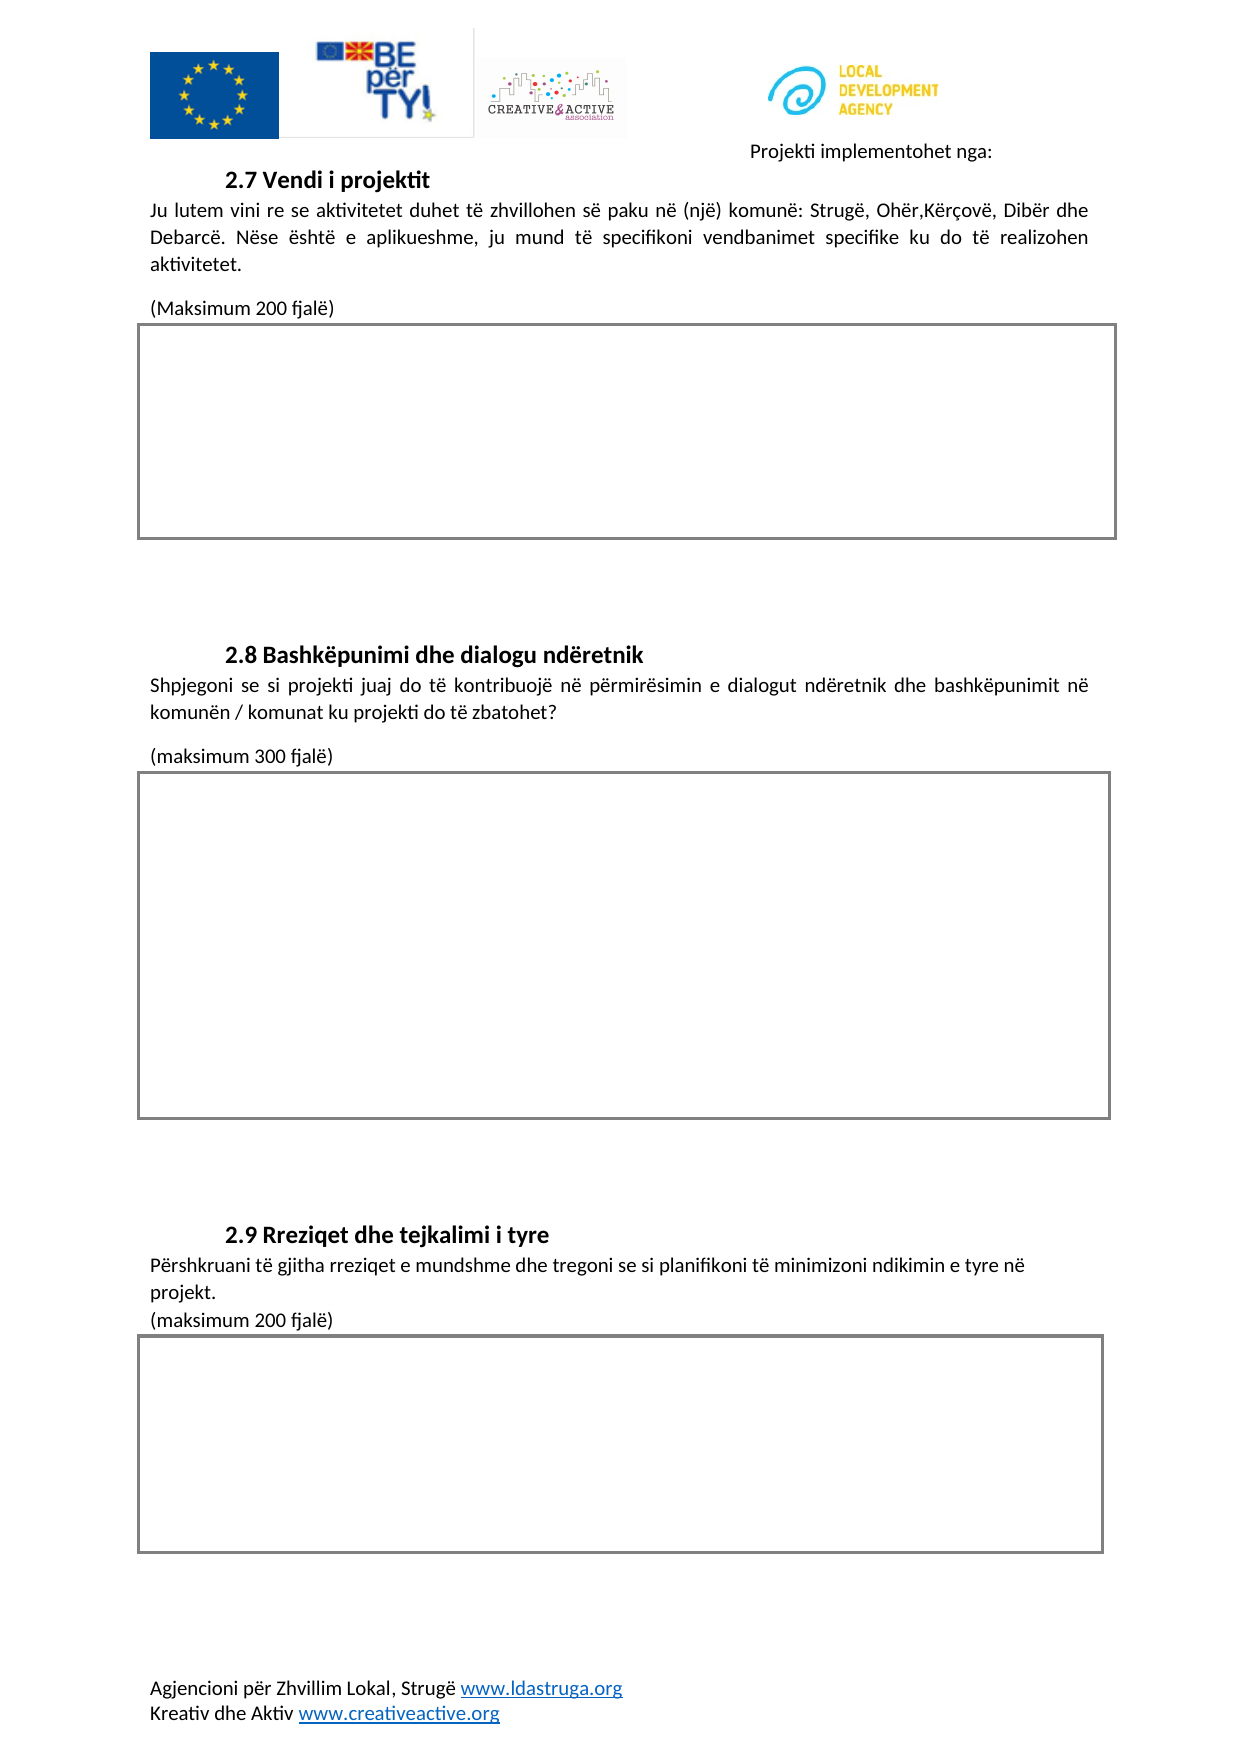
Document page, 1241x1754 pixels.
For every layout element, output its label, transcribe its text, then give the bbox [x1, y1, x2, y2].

table_header [140, 1338, 1101, 1551]
text Ju lutem vini re se aktivitetet duhet të zhvillohen së paku në (një) komunë: Strugë, Ohër,Kërçovë, Dibër dhe Debarcë. Nëse është e aplikueshme, ju mund të specifikoni vendbanimet specifike ku do të realizohen aktivitetet. [150, 197, 1090, 277]
subtitle Vendi i projektit [225, 164, 1090, 194]
text Përshkruani të gjitha rreziqet e mundshme dhe tregoni se si planifikoni të minimizoni ndikimin e tyre në projekt. [150, 1252, 1090, 1305]
table_header [140, 774, 1108, 1117]
subtitle Bashkëpunimi dhe dialogu ndëretnik [225, 639, 1090, 670]
subtitle Rreziqet dhe tejkalimi i tyre [225, 1219, 1090, 1250]
text Shpjegoni se si projekti juaj do të kontribuojë në përmirësimin e dialogut ndëretnik dhe bashkëpunimit në komunën / komunat ku projekti do të zbatohet? [150, 672, 1090, 725]
picture [150, 28, 628, 139]
table_header [140, 326, 1114, 537]
text (maksimum 200 fjalë) [150, 1307, 1090, 1332]
text (maksimum 300 fjalë) [150, 743, 1090, 769]
picture [768, 65, 939, 115]
text (Maksimum 200 fjalë) [150, 296, 1090, 321]
